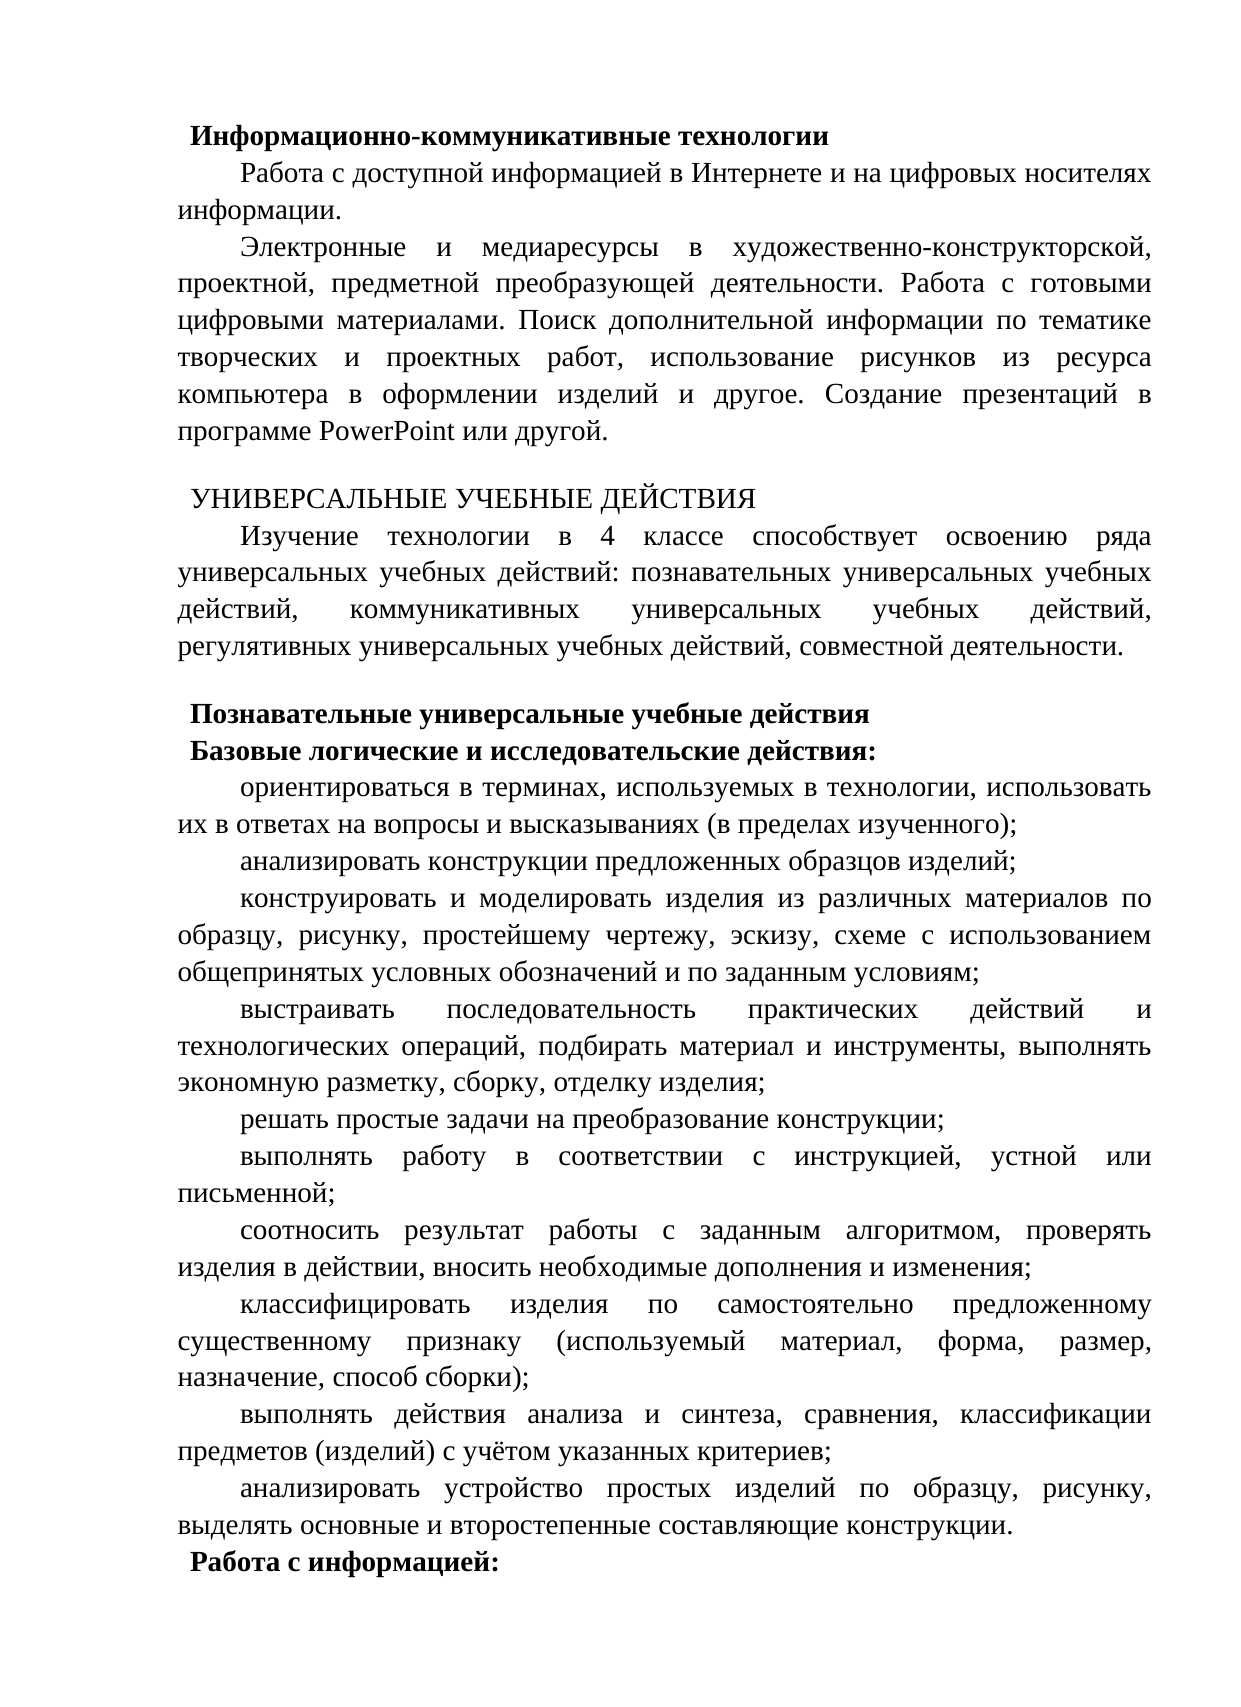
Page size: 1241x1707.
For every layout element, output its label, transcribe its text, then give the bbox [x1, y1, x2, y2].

text классифицировать изделия по самостоятельно предложенному существенному признаку (используемый материал, форма, размер, назначение, способ сборки); [177, 1286, 1152, 1393]
text выстраивать последовательность практических действий и технологических операций, подбирать материал и инструменты, выполнять экономную разметку, сборку, отделку изделия; [177, 991, 1152, 1098]
text решать простые задачи на преобразование конструкции; [177, 1101, 1152, 1135]
text анализировать устройство простых изделий по образцу, рисунку, выделять основные и второстепенные составляющие конструкции. [177, 1470, 1152, 1541]
text ориентироваться в терминах, используемых в технологии, использовать их в ответах на вопросы и высказываниях (в пределах изученного); [177, 769, 1152, 840]
text конструировать и моделировать изделия из различных материалов по образцу, рисунку, простейшему чертежу, эскизу, схеме с использованием общепринятых условных обозначений и по заданным условиям; [177, 880, 1152, 987]
text Информационно-коммуникативные технологии [190, 118, 1152, 152]
text Электронные и медиаресурсы в художественно-конструкторской, проектной, предметной преобразующей деятельности. Работа с готовыми цифровыми материалами. Поиск дополнительной информации по тематике творческих и проектных работ, использование рисунков из ресурса компьютера в оформлении изделий и другое. Создание презентаций в программе PowerPoint или другой. [177, 229, 1152, 447]
text Базовые логические и исследовательские действия: [190, 733, 1152, 766]
text Работа с информацией: [190, 1544, 1152, 1577]
text анализировать конструкции предложенных образцов изделий; [177, 843, 1152, 877]
text УНИВЕРСАЛЬНЫЕ УЧЕБНЫЕ ДЕЙСТВИЯ [190, 481, 1152, 514]
text выполнять работу в соответствии с инструкцией, устной или письменной; [177, 1138, 1152, 1209]
text Познавательные универсальные учебные действия [190, 696, 1152, 729]
text Изучение технологии в 4 классе способствует освоению ряда универсальных учебных действий: познавательных универсальных учебных действий, коммуникативных универсальных учебных действий, регулятивных универсальных учебных действий, совместной деятельности. [177, 518, 1152, 662]
text Работа с доступной информацией в Интернете и на цифровых носителях информации. [177, 155, 1152, 225]
text выполнять действия анализа и синтеза, сравнения, классификации предметов (изделий) с учётом указанных критериев; [177, 1396, 1152, 1467]
text соотносить результат работы с заданным алгоритмом, проверять изделия в действии, вносить необходимые дополнения и изменения; [177, 1212, 1152, 1282]
